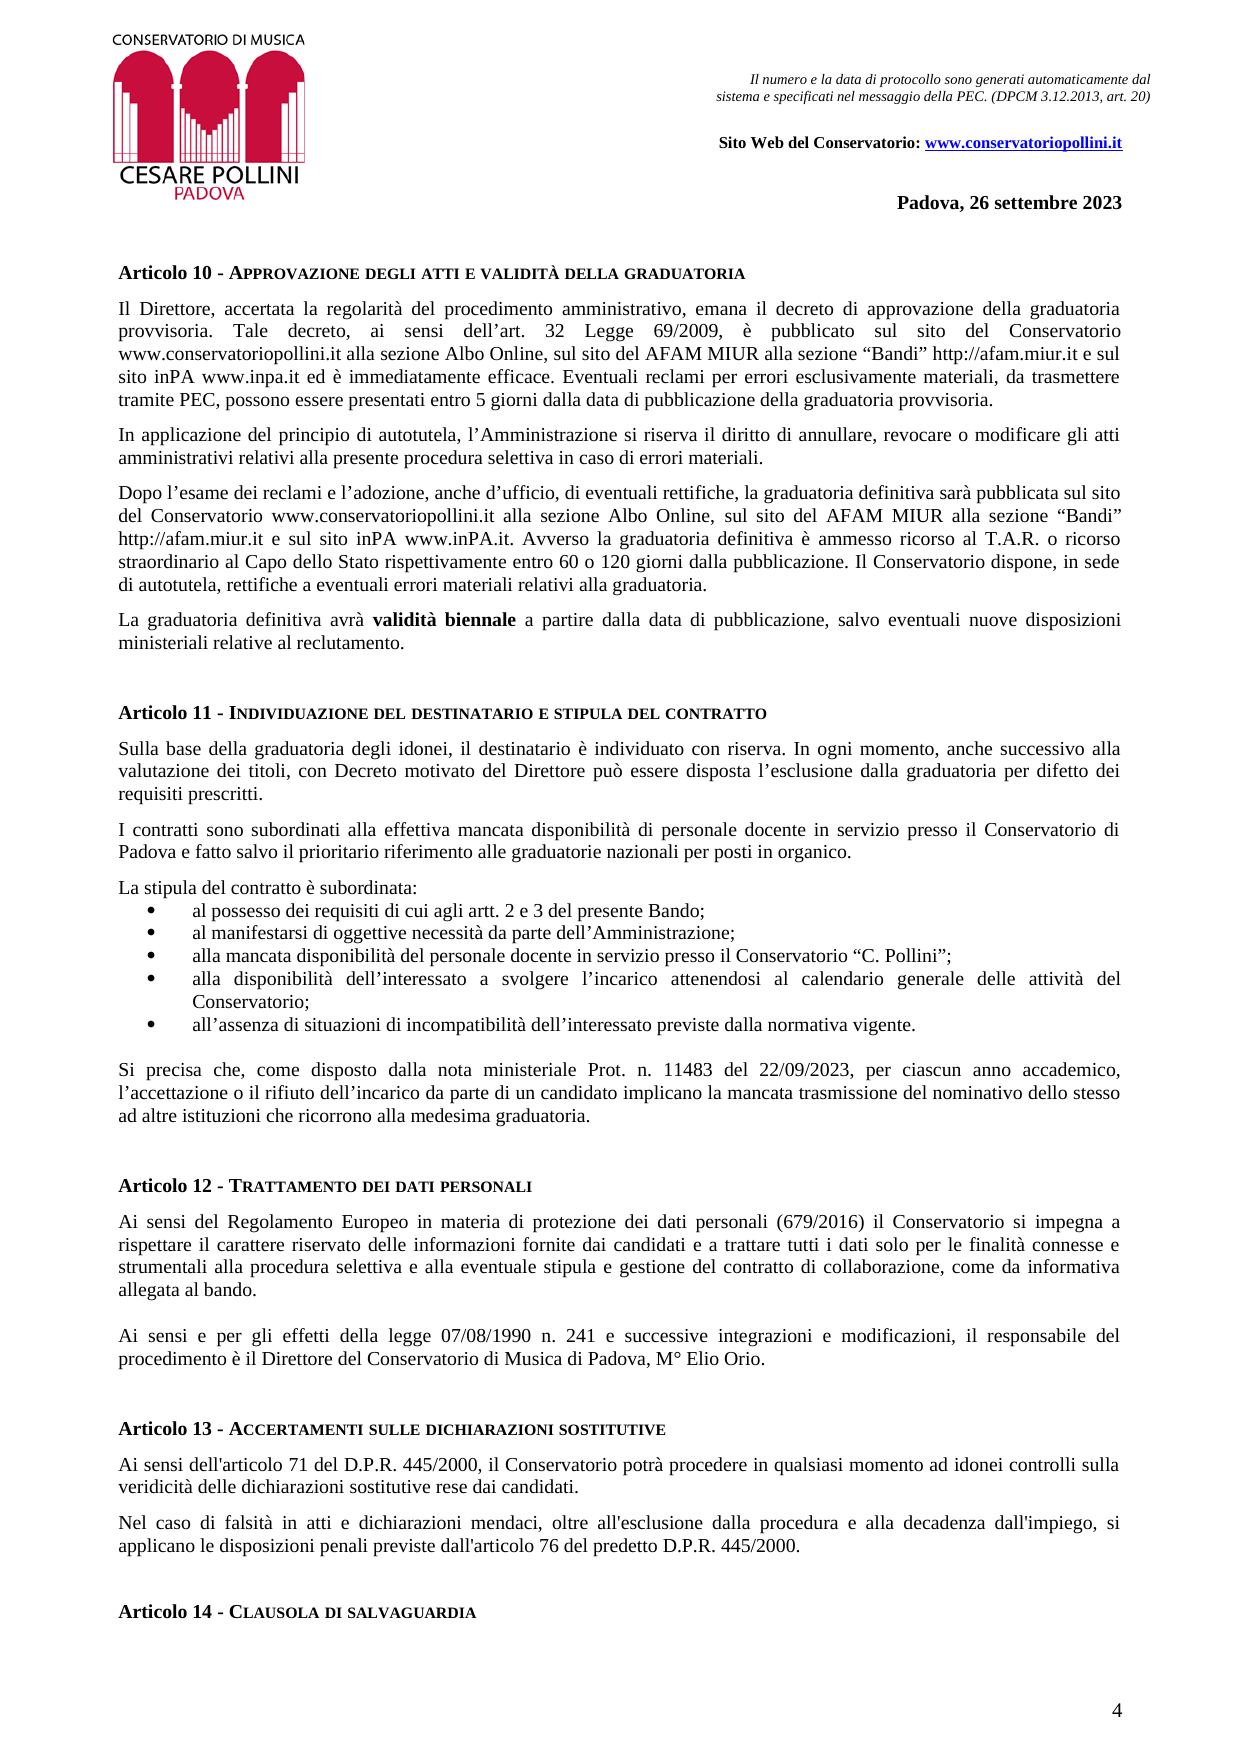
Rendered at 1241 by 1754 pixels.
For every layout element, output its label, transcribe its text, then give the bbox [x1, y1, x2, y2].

text Articolo 12 - Trattamento dei dati personali [118, 1174, 1122, 1197]
text Si precisa che, come disposto dalla nota ministeriale Prot. n. 11483 del 22/09/2023, per ciascun anno accademico, l’accettazione o il rifiuto dell’incarico da parte di un candidato implicano la mancata trasmissione del nominativo dello stesso ad altre istituzioni che ricorrono alla medesima graduatoria. [118, 1058, 1122, 1127]
text La graduatoria definitiva avrà validità biennale a partire dalla data di pubblicazione, salvo eventuali nuove disposizioni ministeriali relative al reclutamento. [118, 608, 1122, 653]
text Articolo 11 - Individuazione del destinatario e stipula del contratto [118, 701, 1122, 724]
text Ai sensi dell'articolo 71 del D.P.R. 445/2000, il Conservatorio potrà procedere in qualsiasi momento ad idonei controlli sulla veridicità delle dichiarazioni sostitutive rese dai candidati. [118, 1453, 1122, 1498]
text Il Direttore, accertata la regolarità del procedimento amministrativo, emana il decreto di approvazione della graduatoria provvisoria. Tale decreto, ai sensi dell’art. 32 Legge 69/2009, è pubblicato sul sito del Conservatorio www.conservatoriopollini.it alla sezione Albo Online, sul sito del AFAM MIUR alla sezione “Bandi” http://afam.miur.it e sul sito inPA www.inpa.it ed è immediatamente efficace. Eventuali reclami per errori esclusivamente materiali, da trasmettere tramite PEC, possono essere presentati entro 5 giorni dalla data di pubblicazione della graduatoria provvisoria. [118, 297, 1122, 411]
text Ai sensi e per gli effetti della legge 07/08/1990 n. 241 e successive integrazioni e modificazioni, il responsabile del procedimento è il Direttore del Conservatorio di Musica di Padova, M° Elio Orio. [118, 1324, 1122, 1369]
list alla mancata disponibilità del personale docente in servizio presso il Conservatorio “C. Pollini”; [148, 944, 1122, 967]
list al manifestarsi di oggettive necessità da parte dell’Amministrazione; [148, 921, 1122, 944]
text Ai sensi del Regolamento Europeo in materia di protezione dei dati personali (679/2016) il Conservatorio si impegna a rispettare il carattere riservato delle informazioni fornite dai candidati e a trattare tutti i dati solo per le finalità connesse e strumentali alla procedura selettiva e alla eventuale stipula e gestione del contratto di collaborazione, come da informativa allegata al bando. [118, 1210, 1122, 1301]
text Nel caso di falsità in atti e dichiarazioni mendaci, oltre all'esclusione dalla procedura e alla decadenza dall'impiego, si applicano le disposizioni penali previste dall'articolo 76 del predetto D.P.R. 445/2000. [118, 1511, 1122, 1556]
text In applicazione del principio di autotutela, l’Amministrazione si riserva il diritto di annullare, revocare o modificare gli atti amministrativi relativi alla presente procedura selettiva in caso di errori materiali. [118, 423, 1122, 469]
text Dopo l’esame dei reclami e l’adozione, anche d’ufficio, di eventuali rettifiche, la graduatoria definitiva sarà pubblicata sul sito del Conservatorio www.conservatoriopollini.it alla sezione Albo Online, sul sito del AFAM MIUR alla sezione “Bandi” http://afam.miur.it e sul sito inPA www.inPA.it. Avverso la graduatoria definitiva è ammesso ricorso al T.A.R. o ricorso straordinario al Capo dello Stato rispettivamente entro 60 o 120 giorni dalla pubblicazione. Il Conservatorio dispone, in sede di autotutela, rettifiche a eventuali errori materiali relativi alla graduatoria. [118, 481, 1122, 595]
text Articolo 14 - Clausola di salvaguardia [118, 1601, 1122, 1623]
text La stipula del contratto è subordinata: [118, 876, 1122, 898]
text Articolo 13 - Accertamenti sulle dichiarazioni sostitutive [118, 1417, 1122, 1440]
list all’assenza di situazioni di incompatibilità dell’interessato previste dalla normativa vigente. [148, 1013, 1122, 1035]
text Sulla base della graduatoria degli idonei, il destinatario è individuato con riserva. In ogni momento, anche successivo alla valutazione dei titoli, con Decreto motivato del Direttore può essere disposta l’esclusione dalla graduatoria per difetto dei requisiti prescritti. [118, 737, 1122, 805]
list al possesso dei requisiti di cui agli artt. 2 e 3 del presente Bando; [148, 898, 1122, 921]
list alla disponibilità dell’interessato a svolgere l’incarico attenendosi al calendario generale delle attività del Conservatorio; [148, 967, 1122, 1013]
text I contratti sono subordinati alla effettiva mancata disponibilità di personale docente in servizio presso il Conservatorio di Padova e fatto salvo il prioritario riferimento alle graduatorie nazionali per posti in organico. [118, 818, 1122, 863]
picture [112, 32, 305, 204]
text Articolo 10 - Approvazione degli atti e validità della graduatoria [118, 261, 1122, 284]
